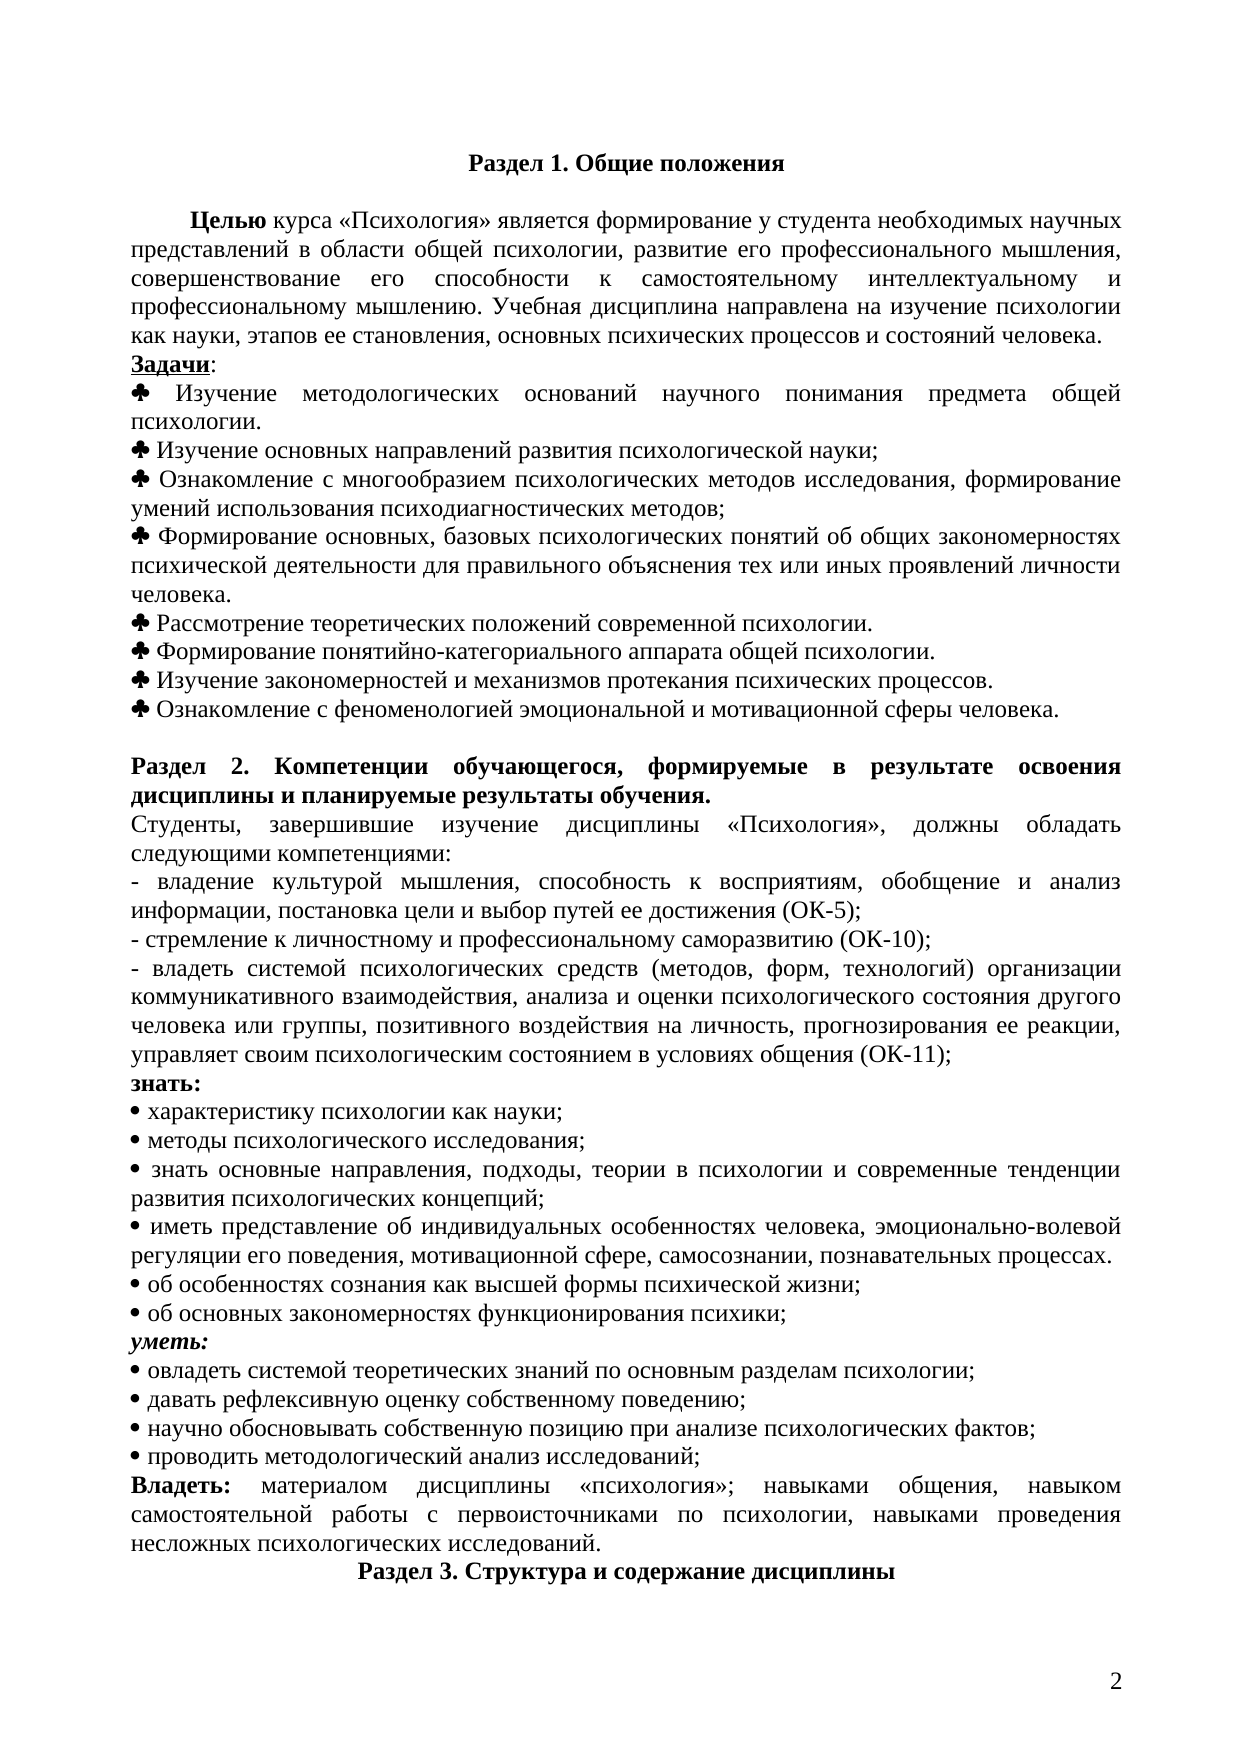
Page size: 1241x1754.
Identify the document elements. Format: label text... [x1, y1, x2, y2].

text проводить методологический анализ исследований; [131, 1441, 1122, 1470]
text давать рефлексивную оценку собственному поведению; [131, 1384, 1122, 1413]
text Изучение закономерностей и механизмов протекания психических процессов. [131, 665, 1122, 694]
text Целью курса «Психология» является формирование у студента необходимых научных представлений в области общей психологии, развитие его профессионального мышления, совершенствование его способности к самостоятельному интеллектуальному и профессиональному мышлению. Учебная дисциплина направлена на изучение психологии как науки, этапов ее становления, основных психических процессов и состояний человека. [131, 205, 1122, 349]
text Задачи: [131, 349, 1122, 378]
text Студенты, завершившие изучение дисциплины «Психология», должны обладать следующими компетенциями: [131, 809, 1122, 866]
text овладеть системой теоретических знаний по основным разделам психологии; [131, 1355, 1122, 1384]
text Изучение основных направлений развития психологической науки; [131, 435, 1122, 464]
text Изучение методологических оснований научного понимания предмета общей психологии. [131, 378, 1122, 435]
text Раздел 2. Компетенции обучающегося, формируемые в результате освоения дисциплины и планируемые результаты обучения. [131, 751, 1122, 809]
text Ознакомление с феноменологией эмоциональной и мотивационной сферы человека. [131, 694, 1122, 723]
text уметь: [131, 1326, 1122, 1355]
text знать: [131, 1068, 1122, 1096]
text Раздел 3. Структура и содержание дисциплины [131, 1556, 1122, 1585]
text иметь представление об индивидуальных особенностях человека, эмоционально-волевой регуляции его поведения, мотивационной сфере, самосознании, познавательных процессах. [131, 1211, 1122, 1269]
text Рассмотрение теоретических положений современной психологии. [131, 608, 1122, 636]
text Формирование основных, базовых психологических понятий об общих закономерностях психической деятельности для правильного объяснения тех или иных проявлений личности человека. [131, 521, 1122, 608]
text - владеть системой психологических средств (методов, форм, технологий) организации коммуникативного взаимодействия, анализа и оценки психологического состояния другого человека или группы, позитивного воздействия на личность, прогнозирования ее реакции, управляет своим психологическим состоянием в условиях общения (ОК-11); [131, 953, 1122, 1068]
text об основных закономерностях функционирования психики; [131, 1298, 1122, 1326]
text - владение культурой мышления, способность к восприятиям, обобщение и анализ информации, постановка цели и выбор путей ее достижения (ОК-5); [131, 866, 1122, 924]
text Ознакомление с многообразием психологических методов исследования, формирование умений использования психодиагностических методов; [131, 464, 1122, 521]
text об особенностях сознания как высшей формы психической жизни; [131, 1269, 1122, 1298]
text методы психологического исследования; [131, 1125, 1122, 1154]
text Раздел 1. Общие положения [131, 148, 1122, 176]
text Формирование понятийно-категориального аппарата общей психологии. [131, 636, 1122, 665]
text научно обосновывать собственную позицию при анализе психологических фактов; [131, 1413, 1122, 1441]
text характеристику психологии как науки; [131, 1096, 1122, 1125]
text - стремление к личностному и профессиональному саморазвитию (ОК-10); [131, 924, 1122, 953]
text Владеть: материалом дисциплины «психология»; навыками общения, навыком самостоятельной работы с первоисточниками по психологии, навыками проведения несложных психологических исследований. [131, 1470, 1122, 1556]
text знать основные направления, подходы, теории в психологии и современные тенденции развития психологических концепций; [131, 1154, 1122, 1211]
